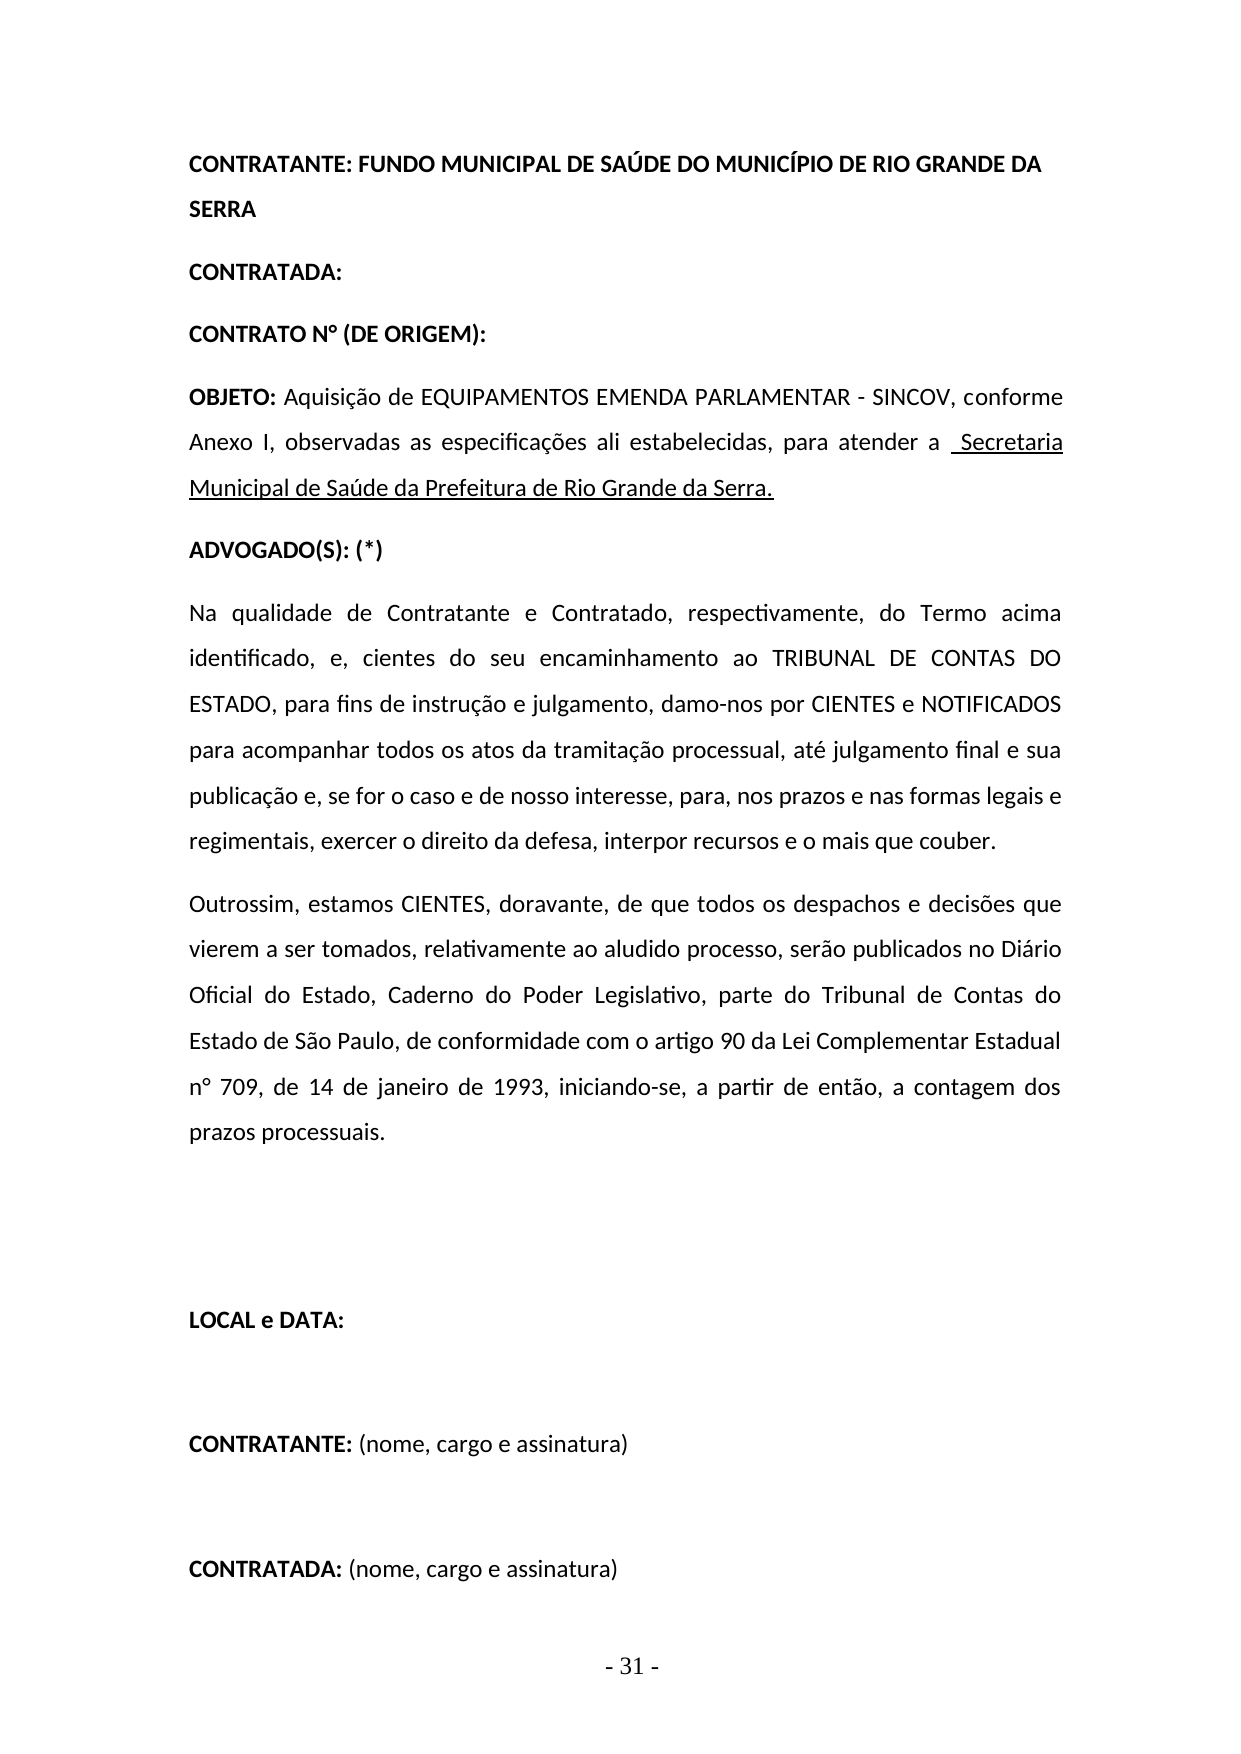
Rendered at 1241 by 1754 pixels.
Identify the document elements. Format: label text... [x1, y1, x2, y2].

text CONTRATADA: (nome, cargo e assinatura) [189, 1553, 1063, 1584]
text CONTRATADA: [189, 256, 1063, 286]
text CONTRATANTE: (nome, cargo e assinatura) [189, 1428, 1063, 1459]
text Outrossim, estamos CIENTES, doravante, de que todos os despachos e decisões que vierem a ser tomados, relativamente ao aludido processo, serão publicados no Diário Oficial do Estado, Caderno do Poder Legislativo, parte do Tribunal de Contas do Estado de São Paulo, de conformidade com o artigo 90 da Lei Complementar Estadual n° 709, de 14 de janeiro de 1993, iniciando-se, a partir de então, a contagem dos prazos processuais. [189, 888, 1063, 1147]
text ADVOGADO(S): (*) [189, 534, 1063, 565]
text CONTRATO N° (DE ORIGEM): [189, 318, 1063, 349]
text CONTRATANTE: FUNDO MUNICIPAL DE SAÚDE DO MUNICÍPIO DE RIO GRANDE DA SERRA [189, 148, 1063, 224]
text LOCAL e DATA: [189, 1304, 1063, 1334]
text Na qualidade de Contratante e Contratado, respectivamente, do Termo acima identificado, e, cientes do seu encaminhamento ao TRIBUNAL DE CONTAS DO ESTADO, para fins de instrução e julgamento, damo-nos por CIENTES e NOTIFICADOS para acompanhar todos os atos da tramitação processual, até julgamento final e sua publicação e, se for o caso e de nosso interesse, para, nos prazos e nas formas legais e regimentais, exercer o direito da defesa, interpor recursos e o mais que couber. [189, 597, 1063, 856]
text OBJETO: Aquisição de EQUIPAMENTOS EMENDA PARLAMENTAR - SINCOV, conforme Anexo I, observadas as especificações ali estabelecidas, para atender a Secretaria Municipal de Saúde da Prefeitura de Rio Grande da Serra. [189, 381, 1063, 503]
